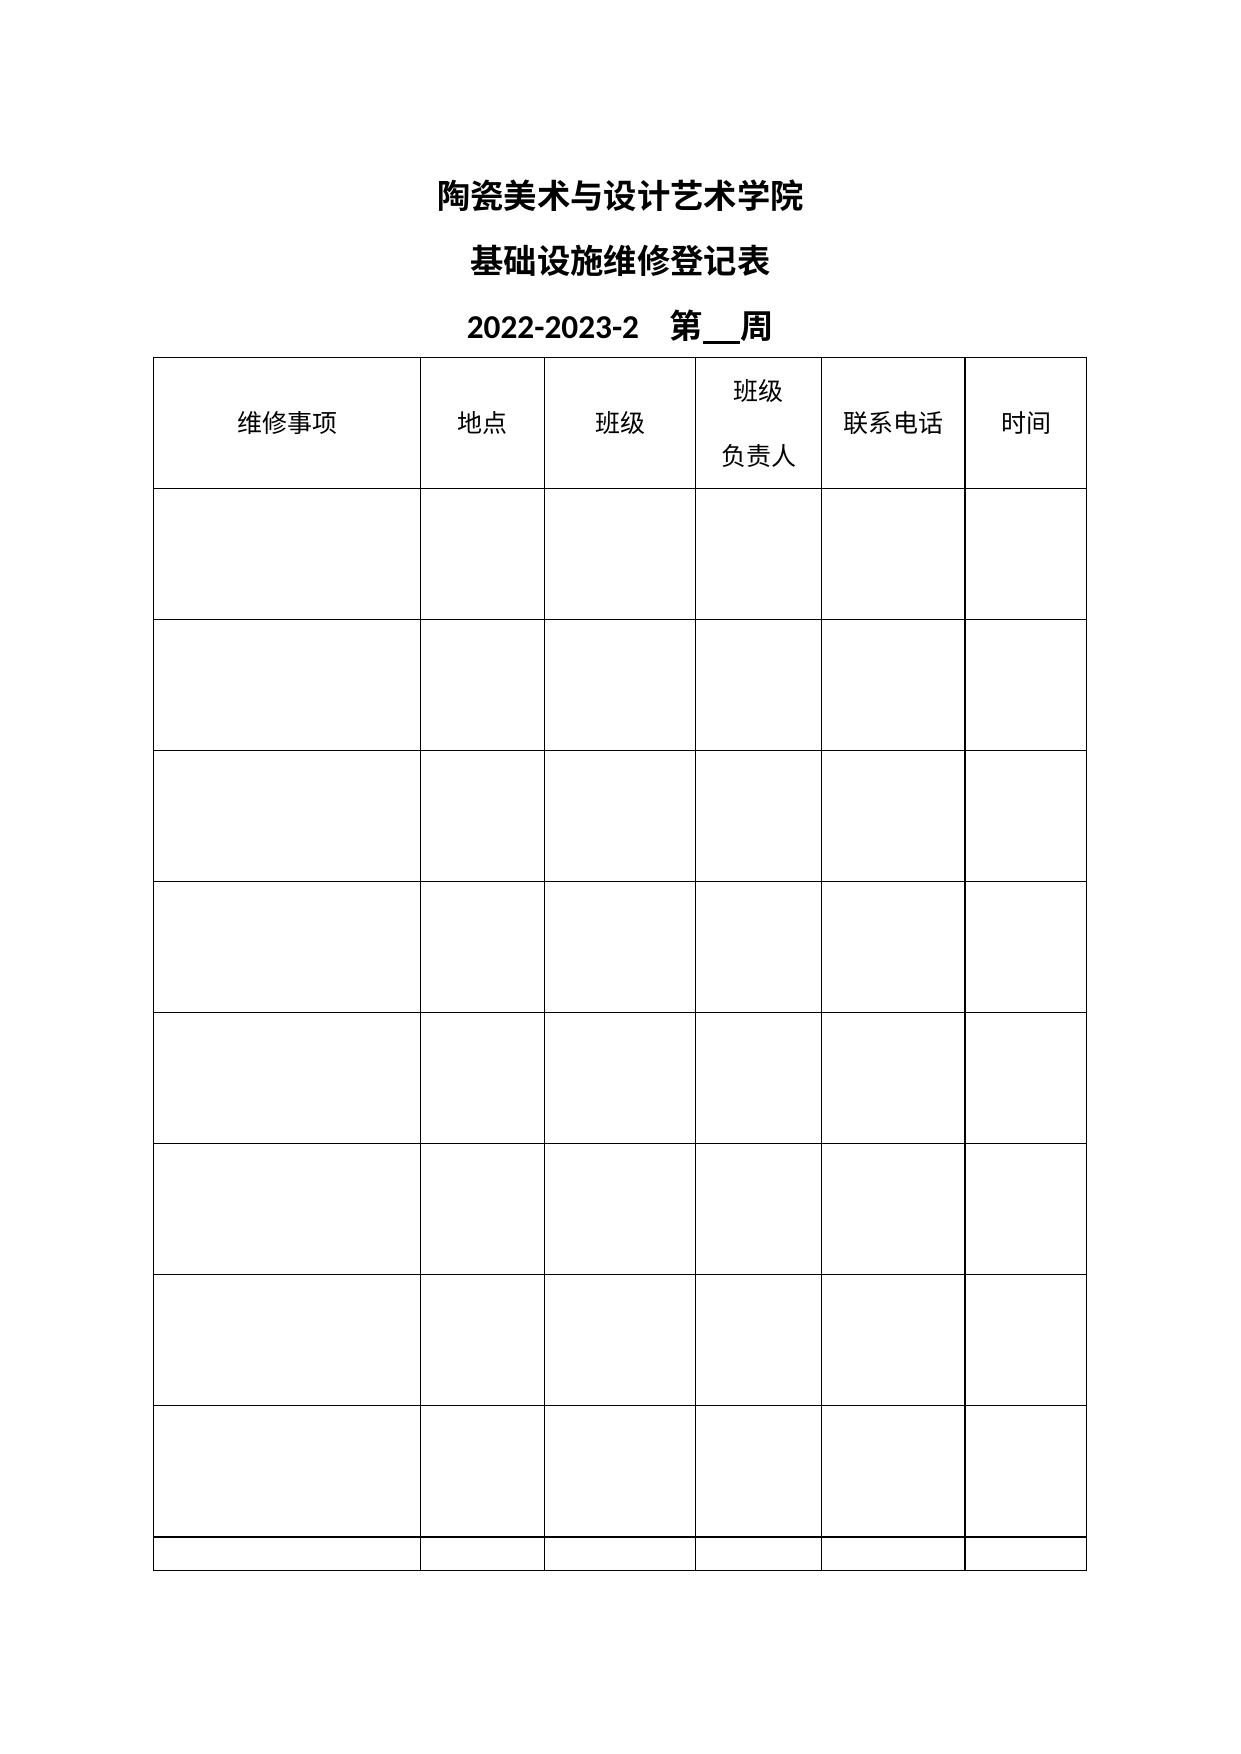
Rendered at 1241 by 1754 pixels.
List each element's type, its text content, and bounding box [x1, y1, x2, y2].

table_header 地点 [421, 358, 544, 488]
table_cell [966, 1406, 1086, 1536]
table_cell [696, 1013, 821, 1143]
table_cell [966, 1538, 1086, 1570]
table_cell [966, 489, 1086, 619]
table_cell [154, 1406, 420, 1536]
table_cell [822, 620, 964, 750]
table_cell [154, 489, 420, 619]
table_cell [421, 1275, 544, 1405]
text 2022-2023-2 第 周 [152, 292, 1088, 357]
table_cell [966, 620, 1086, 750]
table_header 班级 负责人 [696, 358, 821, 488]
table_cell [154, 1013, 420, 1143]
table_cell [696, 489, 821, 619]
table_cell [421, 1144, 544, 1274]
table_cell [154, 1275, 420, 1405]
table_cell [154, 620, 420, 750]
table_cell [696, 1406, 821, 1536]
table_cell [154, 1144, 420, 1274]
table_cell [545, 489, 695, 619]
table_cell [696, 882, 821, 1012]
table_cell [822, 882, 964, 1012]
table_cell [545, 1406, 695, 1536]
table_cell [421, 751, 544, 881]
table_cell [696, 1275, 821, 1405]
table_cell [421, 620, 544, 750]
table_header 班级 [545, 358, 695, 488]
table_cell [545, 1144, 695, 1274]
table_cell [822, 1406, 964, 1536]
table_cell [421, 1406, 544, 1536]
table_cell [822, 751, 964, 881]
table_cell [545, 751, 695, 881]
table_header 维修事项 [154, 358, 420, 488]
table_cell [822, 1538, 964, 1570]
table_cell [421, 1013, 544, 1143]
table_cell [154, 751, 420, 881]
table_cell [545, 1013, 695, 1143]
table_cell [545, 620, 695, 750]
table_cell [154, 882, 420, 1012]
table_header 联系电话 [822, 358, 964, 488]
table_cell [421, 882, 544, 1012]
table_cell [696, 1538, 821, 1570]
text 陶瓷美术与设计艺术学院 [152, 162, 1088, 227]
table_cell [966, 882, 1086, 1012]
table_cell [696, 751, 821, 881]
table_cell [696, 620, 821, 750]
table_cell [966, 1144, 1086, 1274]
table_cell [421, 1538, 544, 1570]
table_cell [966, 1013, 1086, 1143]
table_cell [545, 1275, 695, 1405]
table_header 时间 [966, 358, 1086, 488]
table_cell [545, 882, 695, 1012]
table_cell [421, 489, 544, 619]
table_cell [696, 1144, 821, 1274]
table_cell [154, 1538, 420, 1570]
table_cell [966, 1275, 1086, 1405]
table_cell [822, 1013, 964, 1143]
table_cell [545, 1538, 695, 1570]
table_cell [822, 1275, 964, 1405]
text 基础设施维修登记表 [152, 227, 1088, 292]
table_cell [822, 489, 964, 619]
table_cell [966, 751, 1086, 881]
table_cell [822, 1144, 964, 1274]
